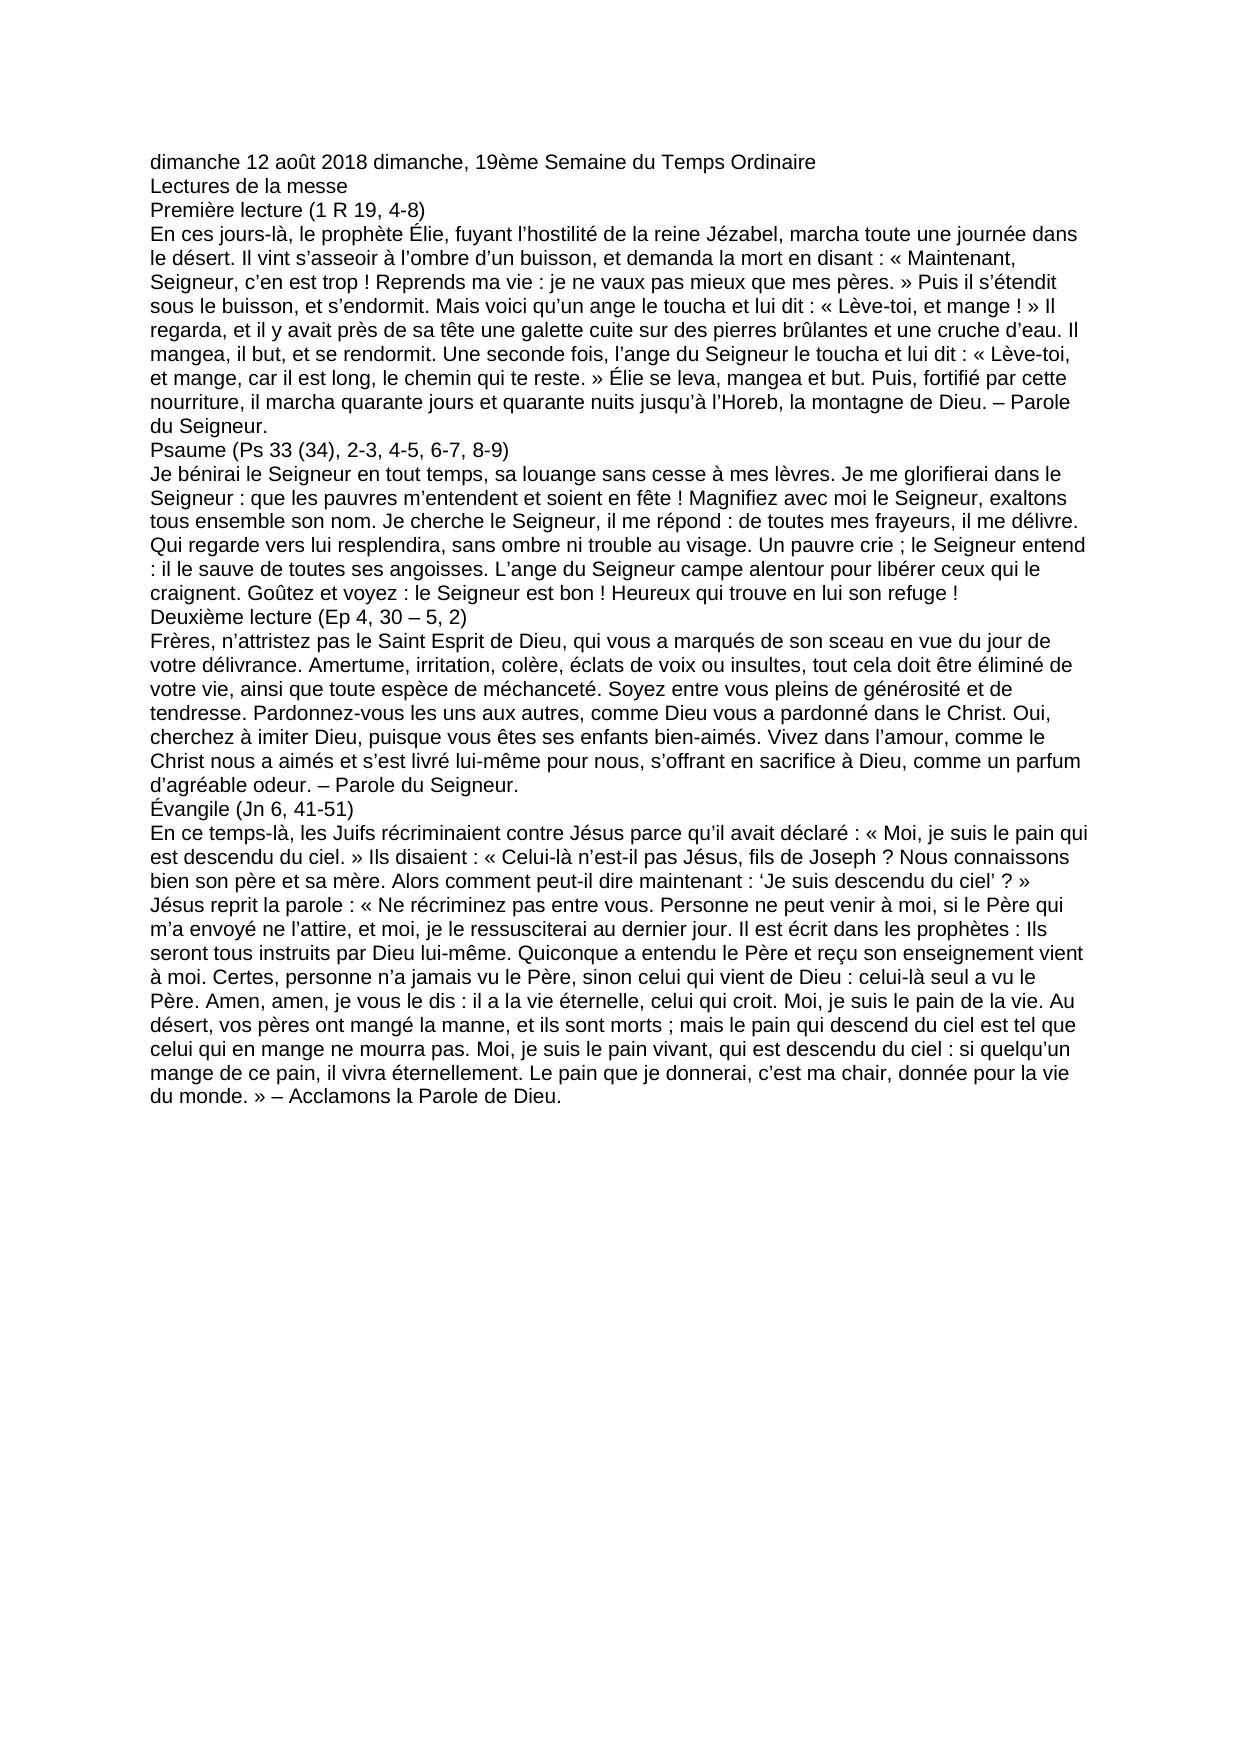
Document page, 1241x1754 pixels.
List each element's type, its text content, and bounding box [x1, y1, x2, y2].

text En ce temps-là, les Juifs récriminaient contre Jésus parce qu’il avait déclaré : « Moi, je suis le pain qui est descendu du ciel. » Ils disaient : « Celui-là n’est-il pas Jésus, fils de Joseph ? Nous connaissons bien son père et sa mère. Alors comment peut-il dire maintenant : ‘Je suis descendu du ciel’ ? » Jésus reprit la parole : « Ne récriminez pas entre vous. Personne ne peut venir à moi, si le Père qui m’a envoyé ne l’attire, et moi, je le ressusciterai au dernier jour. Il est écrit dans les prophètes : Ils seront tous instruits par Dieu lui-même. Quiconque a entendu le Père et reçu son enseignement vient à moi. Certes, personne n’a jamais vu le Père, sinon celui qui vient de Dieu : celui-là seul a vu le Père. Amen, amen, je vous le dis : il a la vie éternelle, celui qui croit. Moi, je suis le pain de la vie. Au désert, vos pères ont mangé la manne, et ils sont morts ; mais le pain qui descend du ciel est tel que celui qui en mange ne mourra pas. Moi, je suis le pain vivant, qui est descendu du ciel : si quelqu’un mange de ce pain, il vivra éternellement. Le pain que je donnerai, c’est ma chair, donnée pour la vie du monde. » – Acclamons la Parole de Dieu. [150, 821, 1090, 1108]
text Je bénirai le Seigneur en tout temps, sa louange sans cesse à mes lèvres. Je me glorifierai dans le Seigneur : que les pauvres m’entendent et soient en fête ! Magnifiez avec moi le Seigneur, exaltons tous ensemble son nom. Je cherche le Seigneur, il me répond : de toutes mes frayeurs, il me délivre. Qui regarde vers lui resplendira, sans ombre ni trouble au visage. Un pauvre crie ; le Seigneur entend : il le sauve de toutes ses angoisses. L’ange du Seigneur campe alentour pour libérer ceux qui le craignent. Goûtez et voyez : le Seigneur est bon ! Heureux qui trouve en lui son refuge ! [150, 461, 1090, 605]
text Frères, n’attristez pas le Saint Esprit de Dieu, qui vous a marqués de son sceau en vue du jour de votre délivrance. Amertume, irritation, colère, éclats de voix ou insultes, tout cela doit être éliminé de votre vie, ainsi que toute espèce de méchanceté. Soyez entre vous pleins de générosité et de tendresse. Pardonnez-vous les uns aux autres, comme Dieu vous a pardonné dans le Christ. Oui, cherchez à imiter Dieu, puisque vous êtes ses enfants bien-aimés. Vivez dans l’amour, comme le Christ nous a aimés et s’est livré lui-même pour nous, s’offrant en sacrifice à Dieu, comme un parfum d’agréable odeur. – Parole du Seigneur. [150, 629, 1090, 797]
text En ces jours-là, le prophète Élie, fuyant l’hostilité de la reine Jézabel, marcha toute une journée dans le désert. Il vint s’asseoir à l’ombre d’un buisson, et demanda la mort en disant : « Maintenant, Seigneur, c’en est trop ! Reprends ma vie : je ne vaux pas mieux que mes pères. » Puis il s’étendit sous le buisson, et s’endormit. Mais voici qu’un ange le toucha et lui dit : « Lève-toi, et mange ! » Il regarda, et il y avait près de sa tête une galette cuite sur des pierres brûlantes et une cruche d’eau. Il mangea, il but, et se rendormit. Une seconde fois, l’ange du Seigneur le toucha et lui dit : « Lève-toi, et mange, car il est long, le chemin qui te reste. » Élie se leva, mangea et but. Puis, fortifié par cette nourriture, il marcha quarante jours et quarante nuits jusqu’à l’Horeb, la montagne de Dieu. – Parole du Seigneur. [150, 222, 1090, 437]
